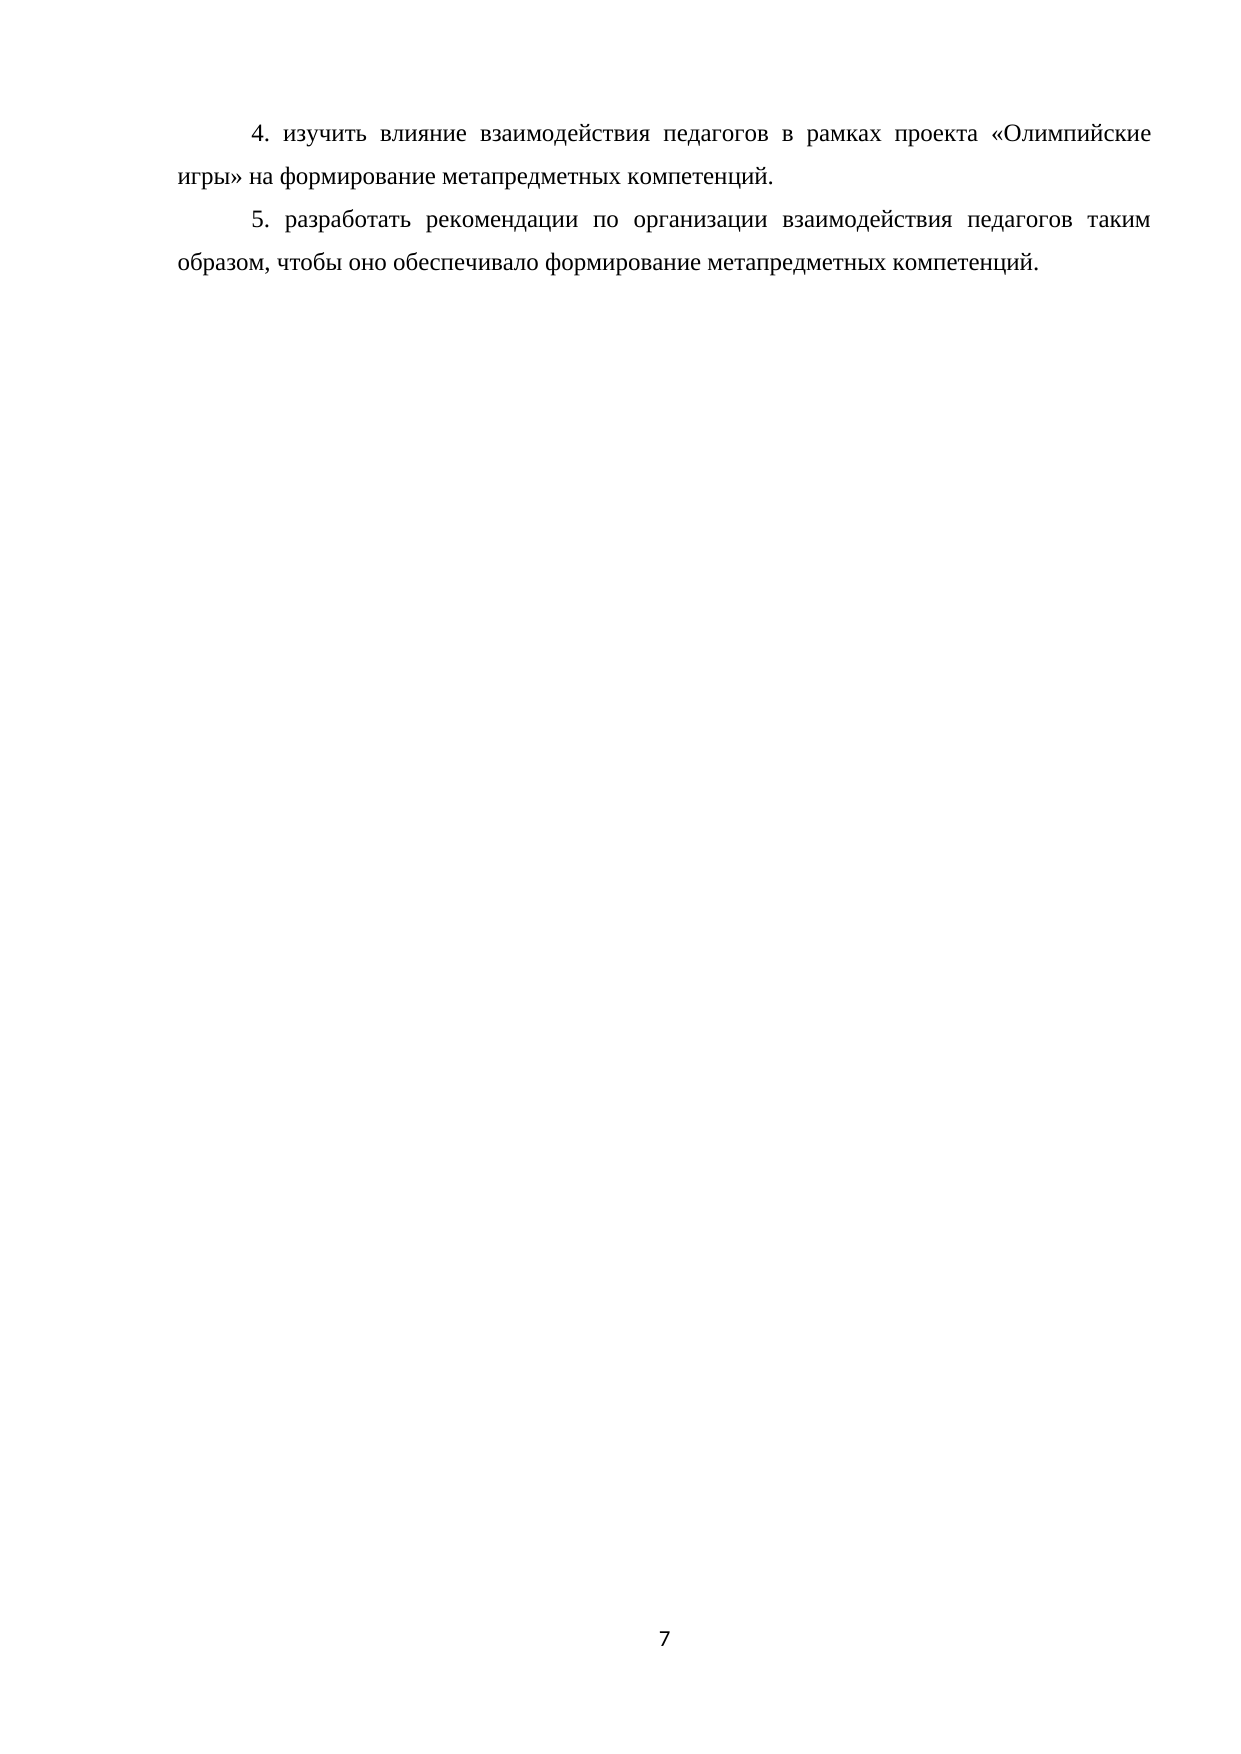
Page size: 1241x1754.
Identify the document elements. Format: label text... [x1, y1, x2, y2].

text 5. разработать рекомендации по организации взаимодействия педагогов таким образом, чтобы оно обеспечивало формирование метапредметных компетенций. [177, 204, 1152, 276]
text 4. изучить влияние взаимодействия педагогов в рамках проекта «Олимпийские игры» на формирование метапредметных компетенций. [177, 118, 1152, 190]
